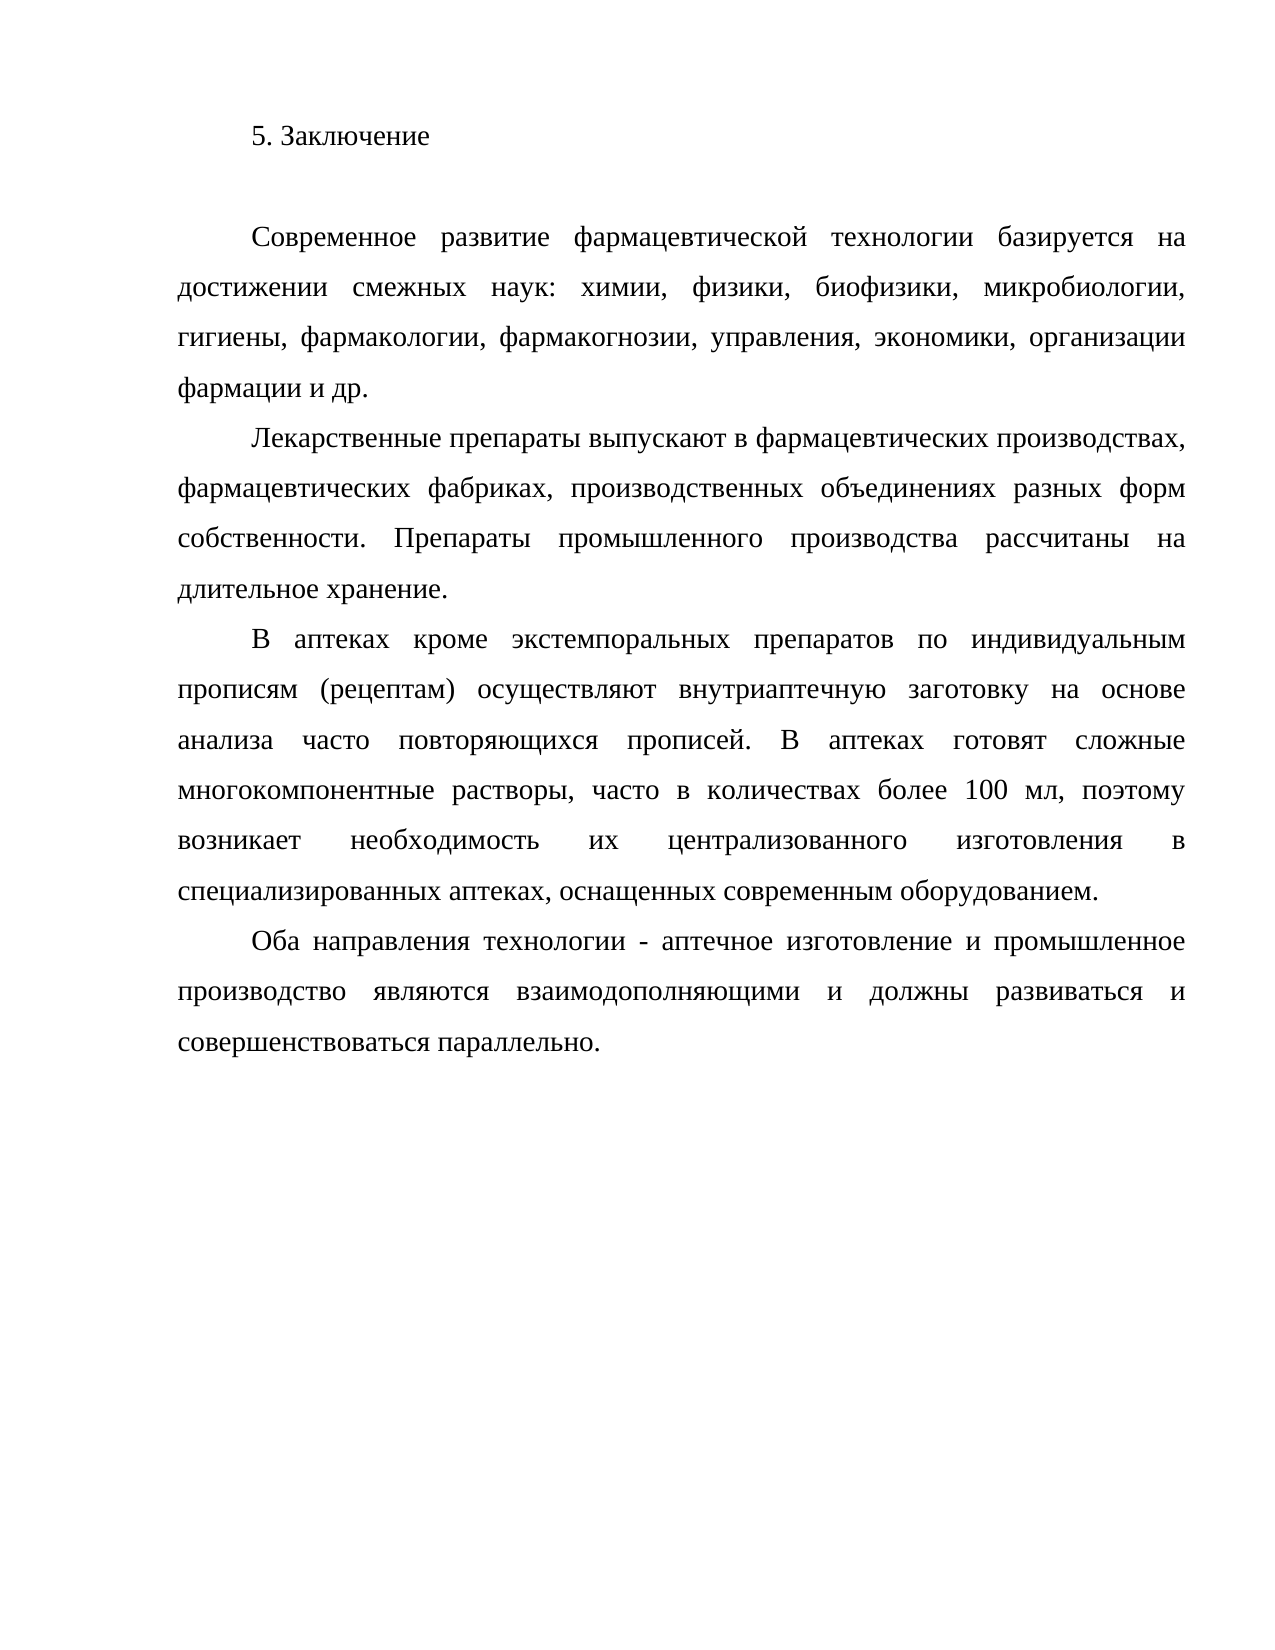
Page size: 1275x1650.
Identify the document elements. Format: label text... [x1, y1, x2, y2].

text Оба направления технологии - аптечное изготовление и промышленное производство являются взаимодополняющими и должны развиваться и совершенствоваться параллельно. [177, 923, 1186, 1057]
text Лекарственные препараты выпускают в фармацевтических производствах, фармацевтических фабриках, производственных объединениях разных форм собственности. Препараты промышленного производства рассчитаны на длительное хранение. [177, 420, 1186, 604]
text 5. Заключение [177, 118, 1186, 152]
text Современное развитие фармацевтической технологии базируется на достижении смежных наук: химии, физики, биофизики, микробиологии, гигиены, фармакологии, фармакогнозии, управления, экономики, организации фармации и др. [177, 219, 1186, 403]
text В аптеках кроме экстемпоральных препаратов по индивидуальным прописям (рецептам) осуществляют внутриаптечную заготовку на основе анализа часто повторяющихся прописей. В аптеках готовят сложные многокомпонентные растворы, часто в количествах более 100 мл, поэтому возникает необходимость их централизованного изготовления в специализированных аптеках, оснащенных современным оборудованием. [177, 621, 1186, 906]
